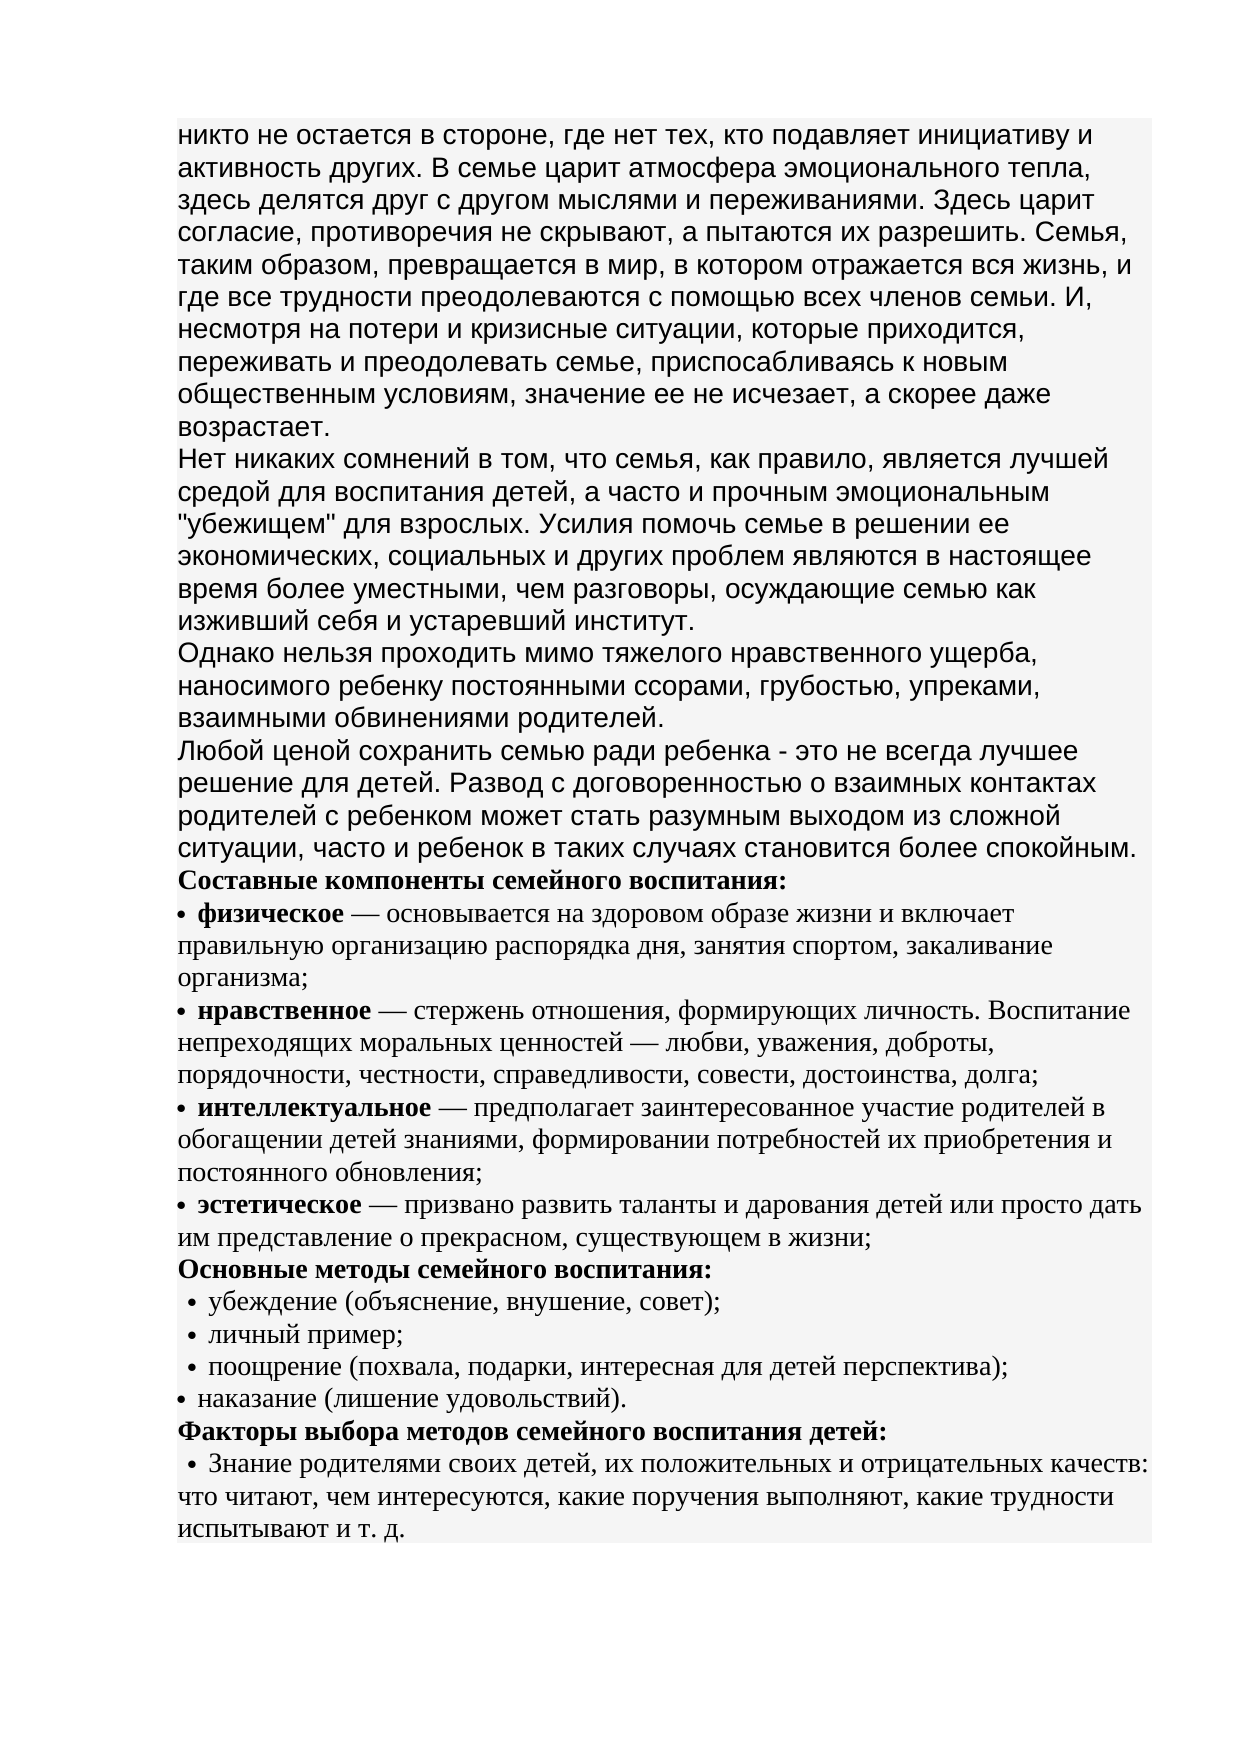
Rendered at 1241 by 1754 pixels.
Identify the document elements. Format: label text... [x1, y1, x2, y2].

text убеждение (объяснение, внушение, совет); [177, 1284, 1152, 1317]
text Основные методы семейного воспитания: [177, 1252, 1152, 1284]
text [177, 118, 1152, 442]
text Нет никаких сомнений в том, что семья, как правило, является лучшей средой для воспитания детей, а часто и прочным эмоциональным "убежищем" для взрослых. Усилия помочь семье в решении ее экономических, социальных и других проблем являются в настоящее время более уместными, чем разговоры, осуждающие семью как изживший себя и устаревший институт. Однако нельзя проходить мимо тяжелого нравственного ущерба, наносимого ребенку постоянными ссорами, грубостью, упреками, взаимными обвинениями родителей. [177, 442, 1152, 734]
text интеллектуальное — предполагает заинтересованное участие родителей в обогащении детей знаниями, формировании потребностей их приобретения и постоянного обновления; [177, 1090, 1152, 1187]
text Знание родителями своих детей, их положительных и отрицательных качеств: что читают, чем интересуются, какие поручения выполняют, какие трудности испытывают и т. д. [177, 1446, 1152, 1543]
text личный пример; [177, 1317, 1152, 1349]
text поощрение (похвала, подарки, интересная для детей перспектива); [177, 1349, 1152, 1382]
text физическое — основывается на здоровом образе жизни и включает правильную организацию распорядка дня, занятия спортом, закаливание организма; [177, 896, 1152, 993]
text Любой ценой сохранить семью ради ребенка - это не всегда лучшее решение для детей. Развод с договоренностью о взаимных контактах родителей с ребенком может стать разумным выходом из сложной ситуации, часто и ребенок в таких случаях становится более спокойным. [177, 734, 1152, 863]
text эстетическое — призвано развить таланты и дарования детей или просто дать им представление о прекрасном, существующем в жизни; [177, 1187, 1152, 1252]
text нравственное — стержень отношения, формирующих личность. Воспитание непреходящих моральных ценностей — любви, уважения, доброты, порядочности, честности, справедливости, совести, достоинства, долга; [177, 993, 1152, 1090]
text Составные компоненты семейного воспитания: [177, 863, 1152, 896]
text Факторы выбора методов семейного воспитания детей: [177, 1414, 1152, 1446]
text наказание (лишение удовольствий). [177, 1382, 1152, 1414]
